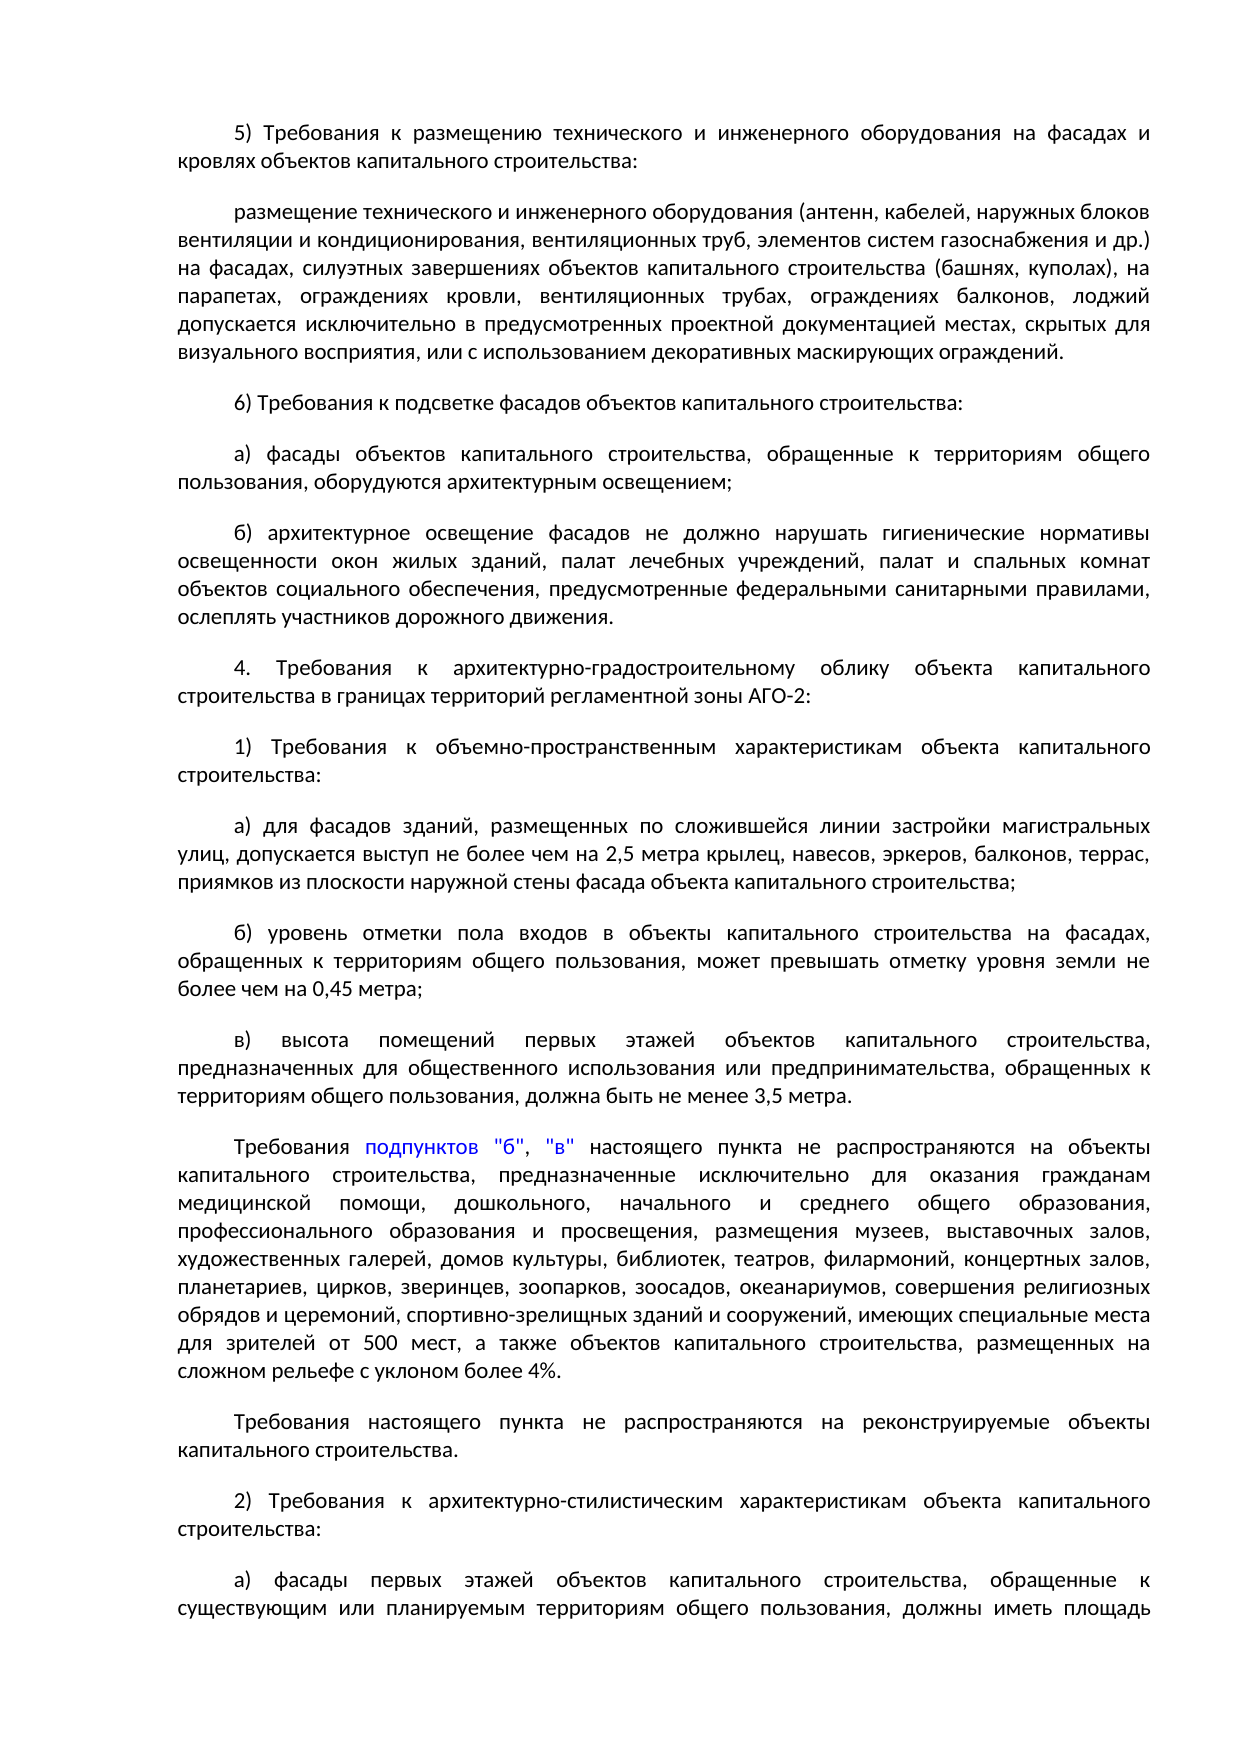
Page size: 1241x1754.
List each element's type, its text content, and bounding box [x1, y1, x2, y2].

text а) для фасадов зданий, размещенных по сложившейся линии застройки магистральных улиц, допускается выступ не более чем на 2,5 метра крылец, навесов, эркеров, балконов, террас, приямков из плоскости наружной стены фасада объекта капитального строительства; [177, 811, 1152, 895]
text размещение технического и инженерного оборудования (антенн, кабелей, наружных блоков вентиляции и кондиционирования, вентиляционных труб, элементов систем газоснабжения и др.) на фасадах, силуэтных завершениях объектов капитального строительства (башнях, куполах), на парапетах, ограждениях кровли, вентиляционных трубах, ограждениях балконов, лоджий допускается исключительно в предусмотренных проектной документацией местах, скрытых для визуального восприятия, или с использованием декоративных маскирующих ограждений. [177, 197, 1152, 365]
text Требования подпунктов "б", "в" настоящего пункта не распространяются на объекты капитального строительства, предназначенные исключительно для оказания гражданам медицинской помощи, дошкольного, начального и среднего общего образования, профессионального образования и просвещения, размещения музеев, выставочных залов, художественных галерей, домов культуры, библиотек, театров, филармоний, концертных залов, планетариев, цирков, зверинцев, зоопарков, зоосадов, океанариумов, совершения религиозных обрядов и церемоний, спортивно-зрелищных зданий и сооружений, имеющих специальные места для зрителей от 500 мест, а также объектов капитального строительства, размещенных на сложном рельефе с уклоном более 4%. [177, 1132, 1152, 1384]
text б) уровень отметки пола входов в объекты капитального строительства на фасадах, обращенных к территориям общего пользования, может превышать отметку уровня земли не более чем на 0,45 метра; [177, 918, 1152, 1002]
text в) высота помещений первых этажей объектов капитального строительства, предназначенных для общественного использования или предпринимательства, обращенных к территориям общего пользования, должна быть не менее 3,5 метра. [177, 1025, 1152, 1109]
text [177, 1565, 1152, 1621]
text а) фасады объектов капитального строительства, обращенные к территориям общего пользования, оборудуются архитектурным освещением; [177, 439, 1152, 495]
text 6) Требования к подсветке фасадов объектов капитального строительства: [177, 388, 1152, 416]
text 1) Требования к объемно-пространственным характеристикам объекта капитального строительства: [177, 732, 1152, 788]
text 5) Требования к размещению технического и инженерного оборудования на фасадах и кровлях объектов капитального строительства: [177, 118, 1152, 174]
text 2) Требования к архитектурно-стилистическим характеристикам объекта капитального строительства: [177, 1486, 1152, 1542]
text Требования настоящего пункта не распространяются на реконструируемые объекты капитального строительства. [177, 1407, 1152, 1463]
text б) архитектурное освещение фасадов не должно нарушать гигиенические нормативы освещенности окон жилых зданий, палат лечебных учреждений, палат и спальных комнат объектов социального обеспечения, предусмотренные федеральными санитарными правилами, ослеплять участников дорожного движения. [177, 518, 1152, 630]
text 4. Требования к архитектурно-градостроительному облику объекта капитального строительства в границах территорий регламентной зоны АГО-2: [177, 653, 1152, 709]
